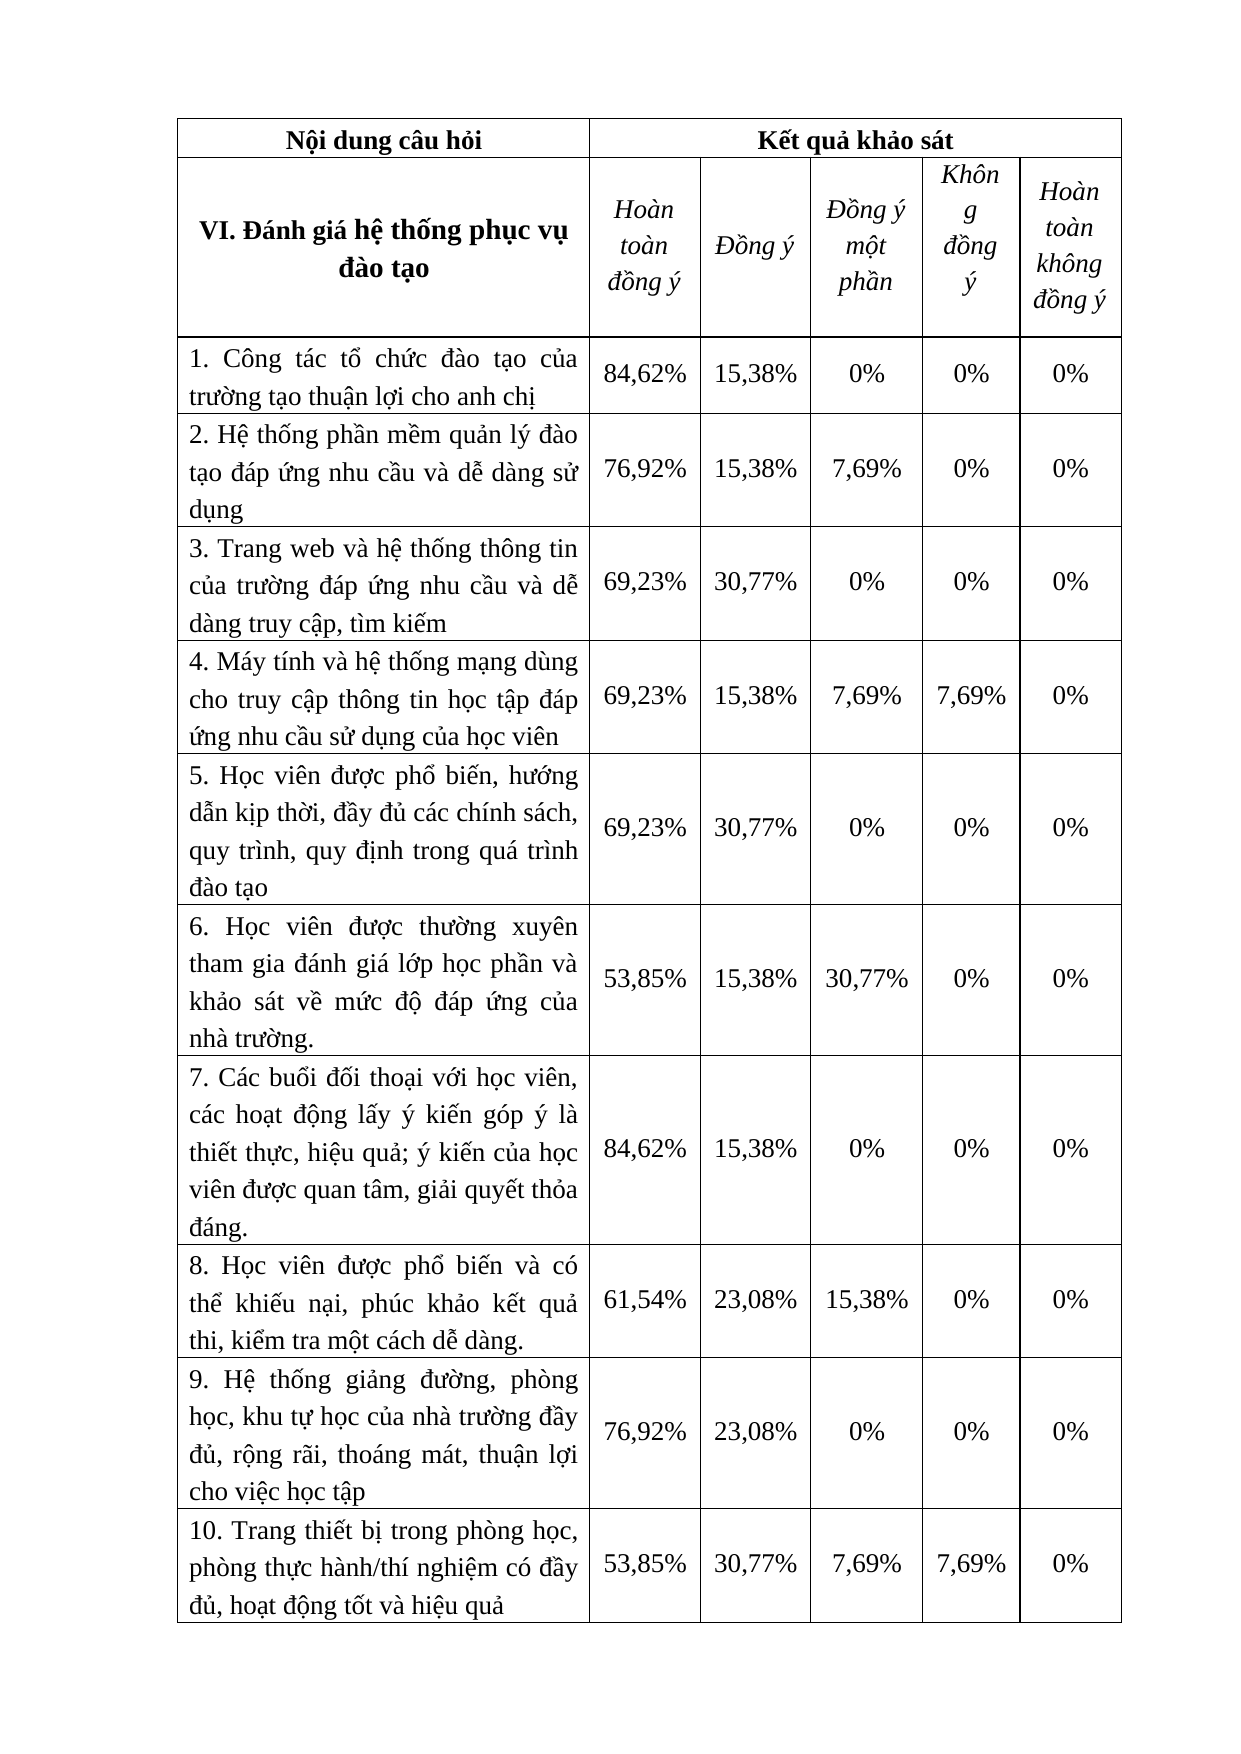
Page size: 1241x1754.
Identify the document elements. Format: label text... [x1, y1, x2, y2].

table_cell 5. Học viên được phổ biến, hướng dẫn kịp thời, đầy đủ các chính sách, quy trình, quy định trong quá trình đào tạo [178, 754, 589, 904]
table_cell 0% [1021, 1358, 1121, 1508]
table_cell 76,92% [590, 1358, 700, 1508]
table_cell 0% [811, 527, 922, 639]
table_cell 0% [923, 1245, 1019, 1357]
table_cell 69,23% [590, 527, 700, 639]
table_cell 0% [1021, 338, 1121, 412]
table_cell 2. Hệ thống phần mềm quản lý đào tạo đáp ứng nhu cầu và dễ dàng sử dụng [178, 414, 589, 526]
table_cell 7,69% [811, 414, 922, 526]
table_cell 3. Trang web và hệ thống thông tin của trường đáp ứng nhu cầu và dễ dàng truy cập, tìm kiếm [178, 527, 589, 639]
table_cell 0% [1021, 1245, 1121, 1357]
table_header Kết quả khảo sát [590, 119, 1121, 157]
table_cell 30,77% [701, 527, 810, 639]
table_cell 0% [1021, 754, 1121, 904]
table_cell 10. Trang thiết bị trong phòng học, phòng thực hành/thí nghiệm có đầy đủ, hoạt động tốt và hiệu quả [178, 1509, 589, 1622]
table_cell 0% [811, 1056, 922, 1244]
table_cell 69,23% [590, 754, 700, 904]
table_cell 61,54% [590, 1245, 700, 1357]
table_cell VI. Đánh giá hệ thống phục vụ đào tạo [178, 158, 589, 336]
table_cell 0% [1021, 641, 1121, 753]
table_cell 69,23% [590, 641, 700, 753]
table_cell 0% [1021, 1056, 1121, 1244]
table_cell 0% [1021, 527, 1121, 639]
table_cell Đồng ý [701, 158, 810, 336]
table_cell 23,08% [701, 1245, 810, 1357]
table_cell 15,38% [701, 641, 810, 753]
table_cell Không đồng ý [923, 158, 1019, 336]
table_cell 15,38% [811, 1245, 922, 1357]
table_cell Hoàn toàn không đồng ý [1021, 158, 1121, 336]
table_cell 23,08% [701, 1358, 810, 1508]
table_header Nội dung câu hỏi [178, 119, 589, 157]
table_cell 0% [811, 754, 922, 904]
table_cell 9. Hệ thống giảng đường, phòng học, khu tự học của nhà trường đầy đủ, rộng rãi, thoáng mát, thuận lợi cho việc học tập [178, 1358, 589, 1508]
table_cell 1. Công tác tổ chức đào tạo của trường tạo thuận lợi cho anh chị [178, 338, 589, 412]
table_cell 0% [923, 1358, 1019, 1508]
table_cell 84,62% [590, 1056, 700, 1244]
table_cell 15,38% [701, 338, 810, 412]
table_cell 0% [923, 1056, 1019, 1244]
table_cell 84,62% [590, 338, 700, 412]
table_cell 15,38% [701, 414, 810, 526]
table_cell 15,38% [701, 1056, 810, 1244]
table_cell 0% [1021, 1509, 1121, 1622]
table_cell Đồng ý một phần [811, 158, 922, 336]
table_cell 30,77% [811, 905, 922, 1055]
table_cell 7,69% [811, 641, 922, 753]
table_cell 0% [811, 338, 922, 412]
table_cell 0% [923, 905, 1019, 1055]
table_cell 8. Học viên được phổ biến và có thể khiếu nại, phúc khảo kết quả thi, kiểm tra một cách dễ dàng. [178, 1245, 589, 1357]
table_cell 0% [923, 754, 1019, 904]
table_cell 7,69% [923, 641, 1019, 753]
table_cell 0% [1021, 414, 1121, 526]
table_cell 0% [811, 1358, 922, 1508]
table_cell 6. Học viên được thường xuyên tham gia đánh giá lớp học phần và khảo sát về mức độ đáp ứng của nhà trường. [178, 905, 589, 1055]
table_cell 7,69% [811, 1509, 922, 1622]
table_cell 0% [923, 338, 1019, 412]
table_cell 76,92% [590, 414, 700, 526]
table_cell 7,69% [923, 1509, 1019, 1622]
table_cell 4. Máy tính và hệ thống mạng dùng cho truy cập thông tin học tập đáp ứng nhu cầu sử dụng của học viên [178, 641, 589, 753]
table_cell 53,85% [590, 1509, 700, 1622]
table_cell 30,77% [701, 754, 810, 904]
table_cell 0% [923, 414, 1019, 526]
table_cell 0% [923, 527, 1019, 639]
table_cell 0% [1021, 905, 1121, 1055]
table_cell 15,38% [701, 905, 810, 1055]
table_cell 53,85% [590, 905, 700, 1055]
table_cell Hoàn toàn đồng ý [590, 158, 700, 336]
table_cell 7. Các buổi đối thoại với học viên, các hoạt động lấy ý kiến góp ý là thiết thực, hiệu quả; ý kiến của học viên được quan tâm, giải quyết thỏa đáng. [178, 1056, 589, 1244]
table_cell 30,77% [701, 1509, 810, 1622]
